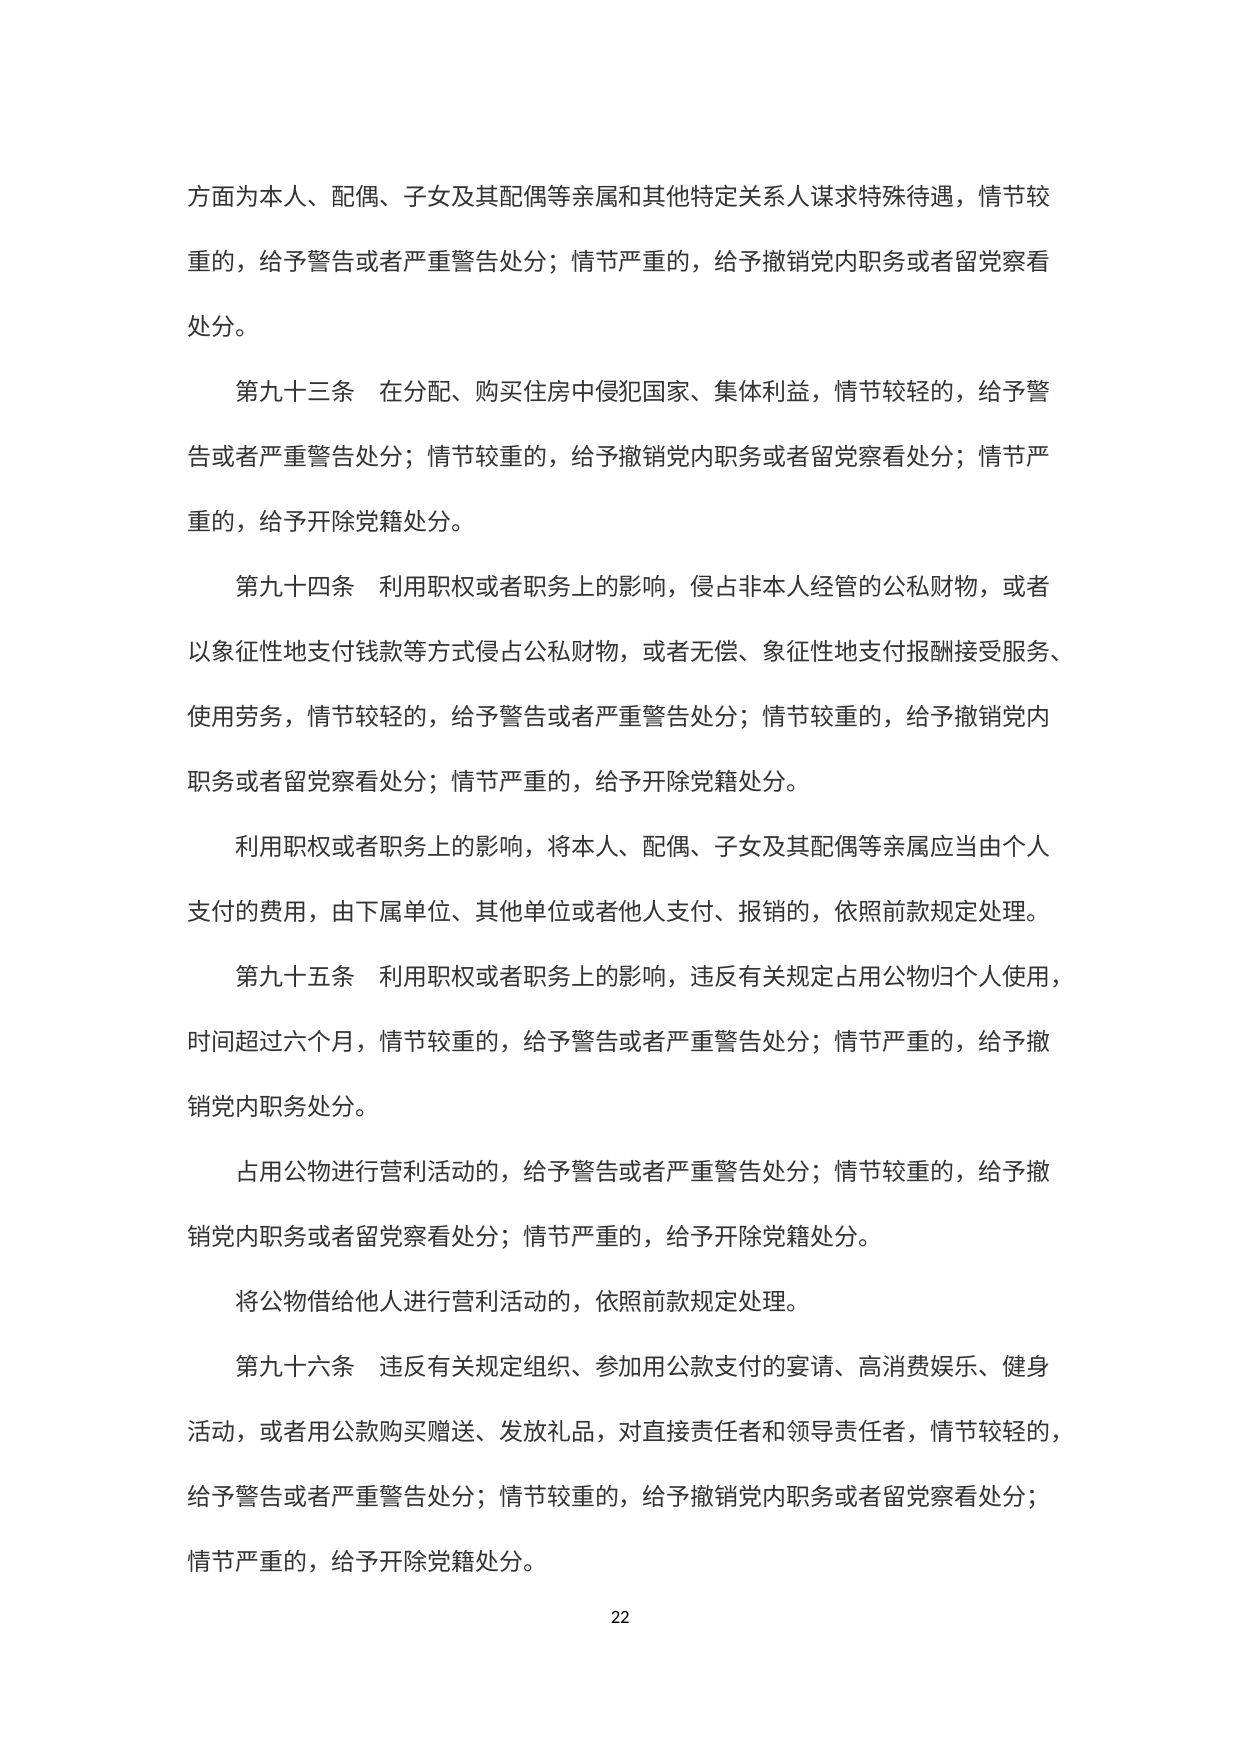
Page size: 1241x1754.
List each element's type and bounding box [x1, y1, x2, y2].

text [187, 162, 1053, 1592]
